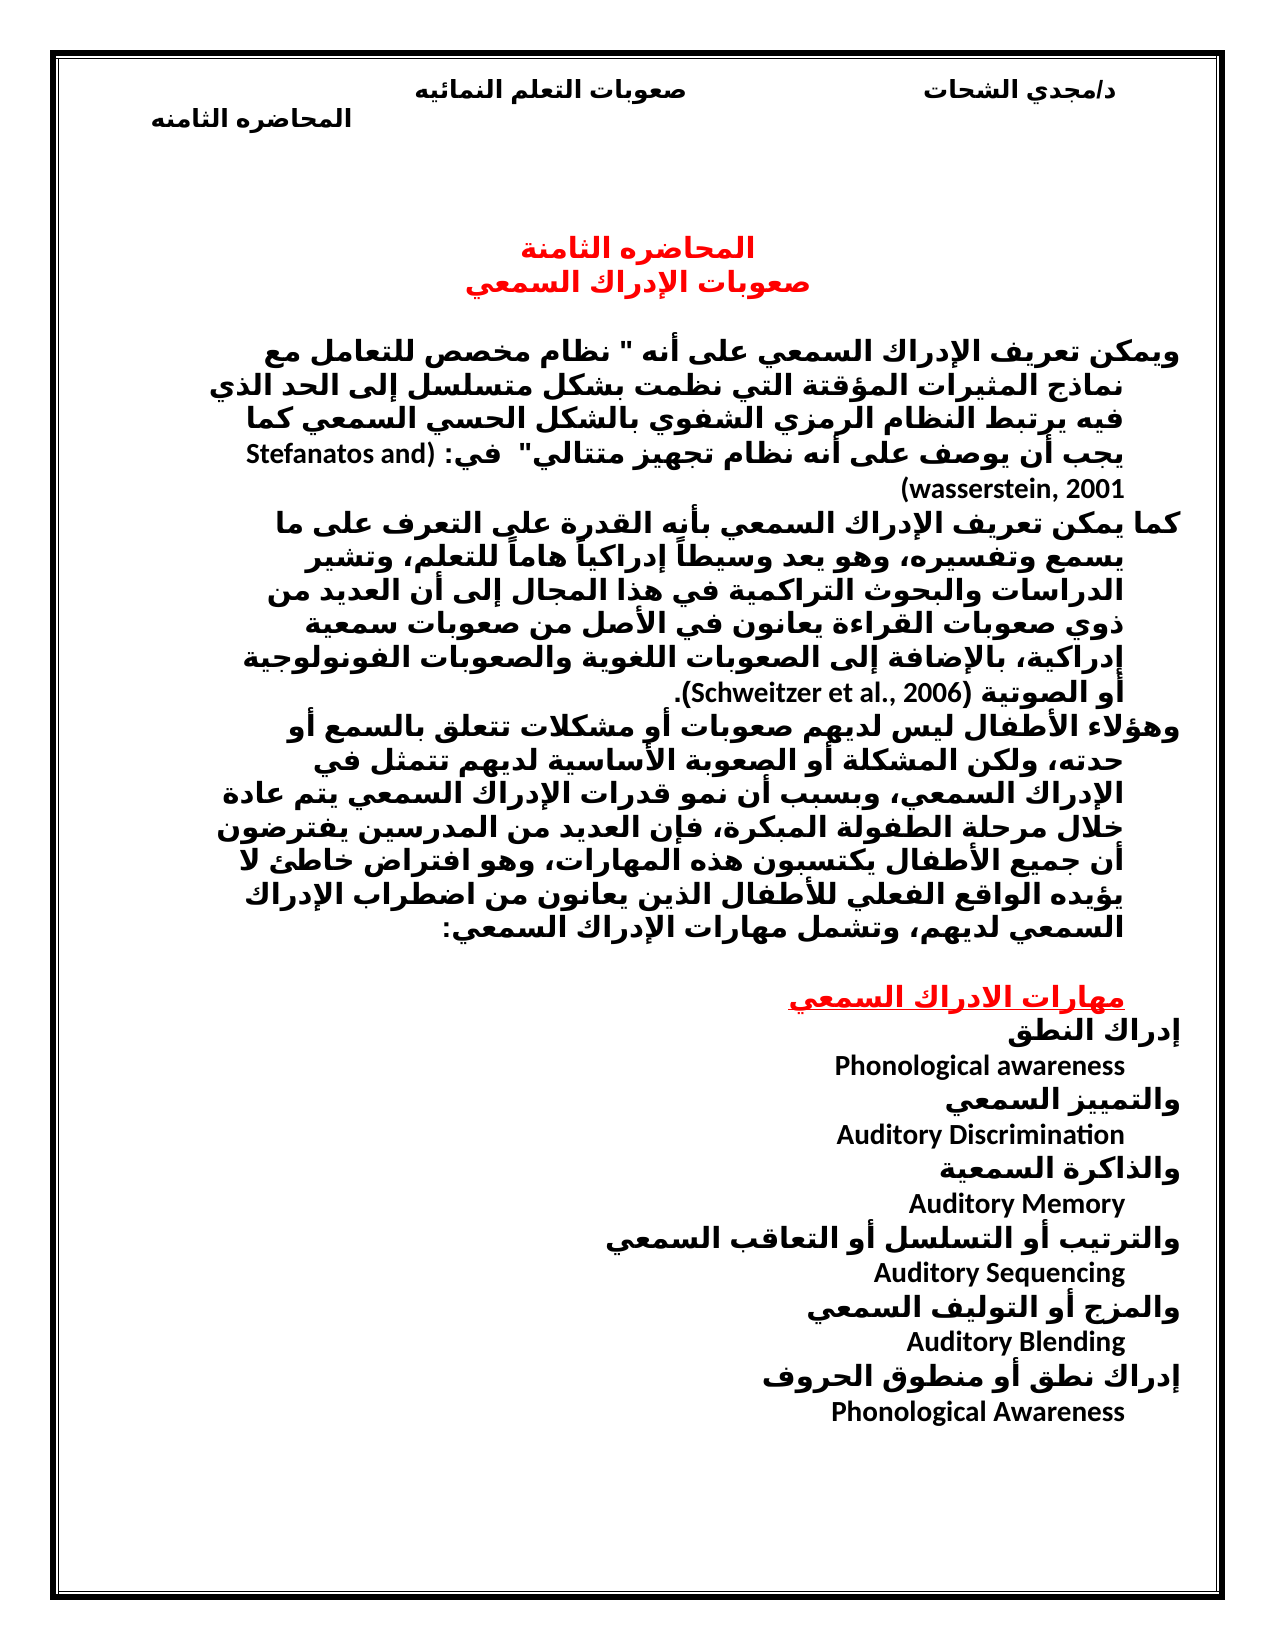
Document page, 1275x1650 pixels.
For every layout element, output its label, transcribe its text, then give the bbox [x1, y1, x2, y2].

text ويمكن تعريف الإدراك السمعي على أنه " نظام مخصص للتعامل مع نماذج المثيرات المؤقتة التي نظمت بشكل متسلسل إلى الحد الذي فيه يرتبط النظام الرمزي الشفوي بالشكل الحسي السمعي كما يجب أن يوصف على أنه نظام تجهيز متتالي" في: (Stefanatos and wasserstein, 2001) [150, 334, 1125, 506]
text وهؤلاء الأطفال ليس لديهم صعوبات أو مشكلات تتعلق بالسمع أو حدته، ولكن المشكلة أو الصعوبة الأساسية لديهم تتمثل في الإدراك السمعي، وبسبب أن نمو قدرات الإدراك السمعي يتم عادة خلال مرحلة الطفولة المبكرة، فإن العديد من المدرسين يفترضون أن جميع الأطفال يكتسبون هذه المهارات، وهو افتراض خاطئ لا يؤيده الواقع الفعلي للأطفال الذين يعانون من اضطراب الإدراك السمعي لديهم، وتشمل مهارات الإدراك السمعي: [150, 709, 1125, 944]
text كما يمكن تعريف الإدراك السمعي بأنه القدرة على التعرف على ما يسمع وتفسيره، وهو يعد وسيطاً إدراكياً هاماً للتعلم، وتشير الدراسات والبحوث التراكمية في هذا المجال إلى أن العديد من ذوي صعوبات القراءة يعانون في الأصل من صعوبات سمعية إدراكية، بالإضافة إلى الصعوبات اللغوية والصعوبات الفونولوجية أو الصوتية (Schweitzer et al., 2006). [150, 506, 1125, 709]
text والترتيب أو التسلسل أو التعاقب السمعي [150, 1221, 1125, 1254]
text المحاضره الثامنة [150, 231, 1125, 265]
text والتمييز السمعي [150, 1082, 1125, 1116]
text إدراك نطق أو منطوق الحروف [150, 1359, 1125, 1393]
text إدراك النطق [150, 1013, 1125, 1047]
text Auditory Sequencing [150, 1254, 1125, 1290]
text Phonological Awareness [150, 1393, 1125, 1428]
text صعوبات الإدراك السمعي [150, 265, 1125, 298]
text Auditory Blending [150, 1323, 1125, 1359]
text والمزج أو التوليف السمعي [150, 1290, 1125, 1323]
text مهارات الادراك السمعي [150, 980, 1125, 1013]
text Auditory Discrimination [150, 1116, 1125, 1152]
text Auditory Memory [150, 1185, 1125, 1221]
text Phonological awareness [150, 1047, 1125, 1082]
text والذاكرة السمعية [150, 1152, 1125, 1185]
